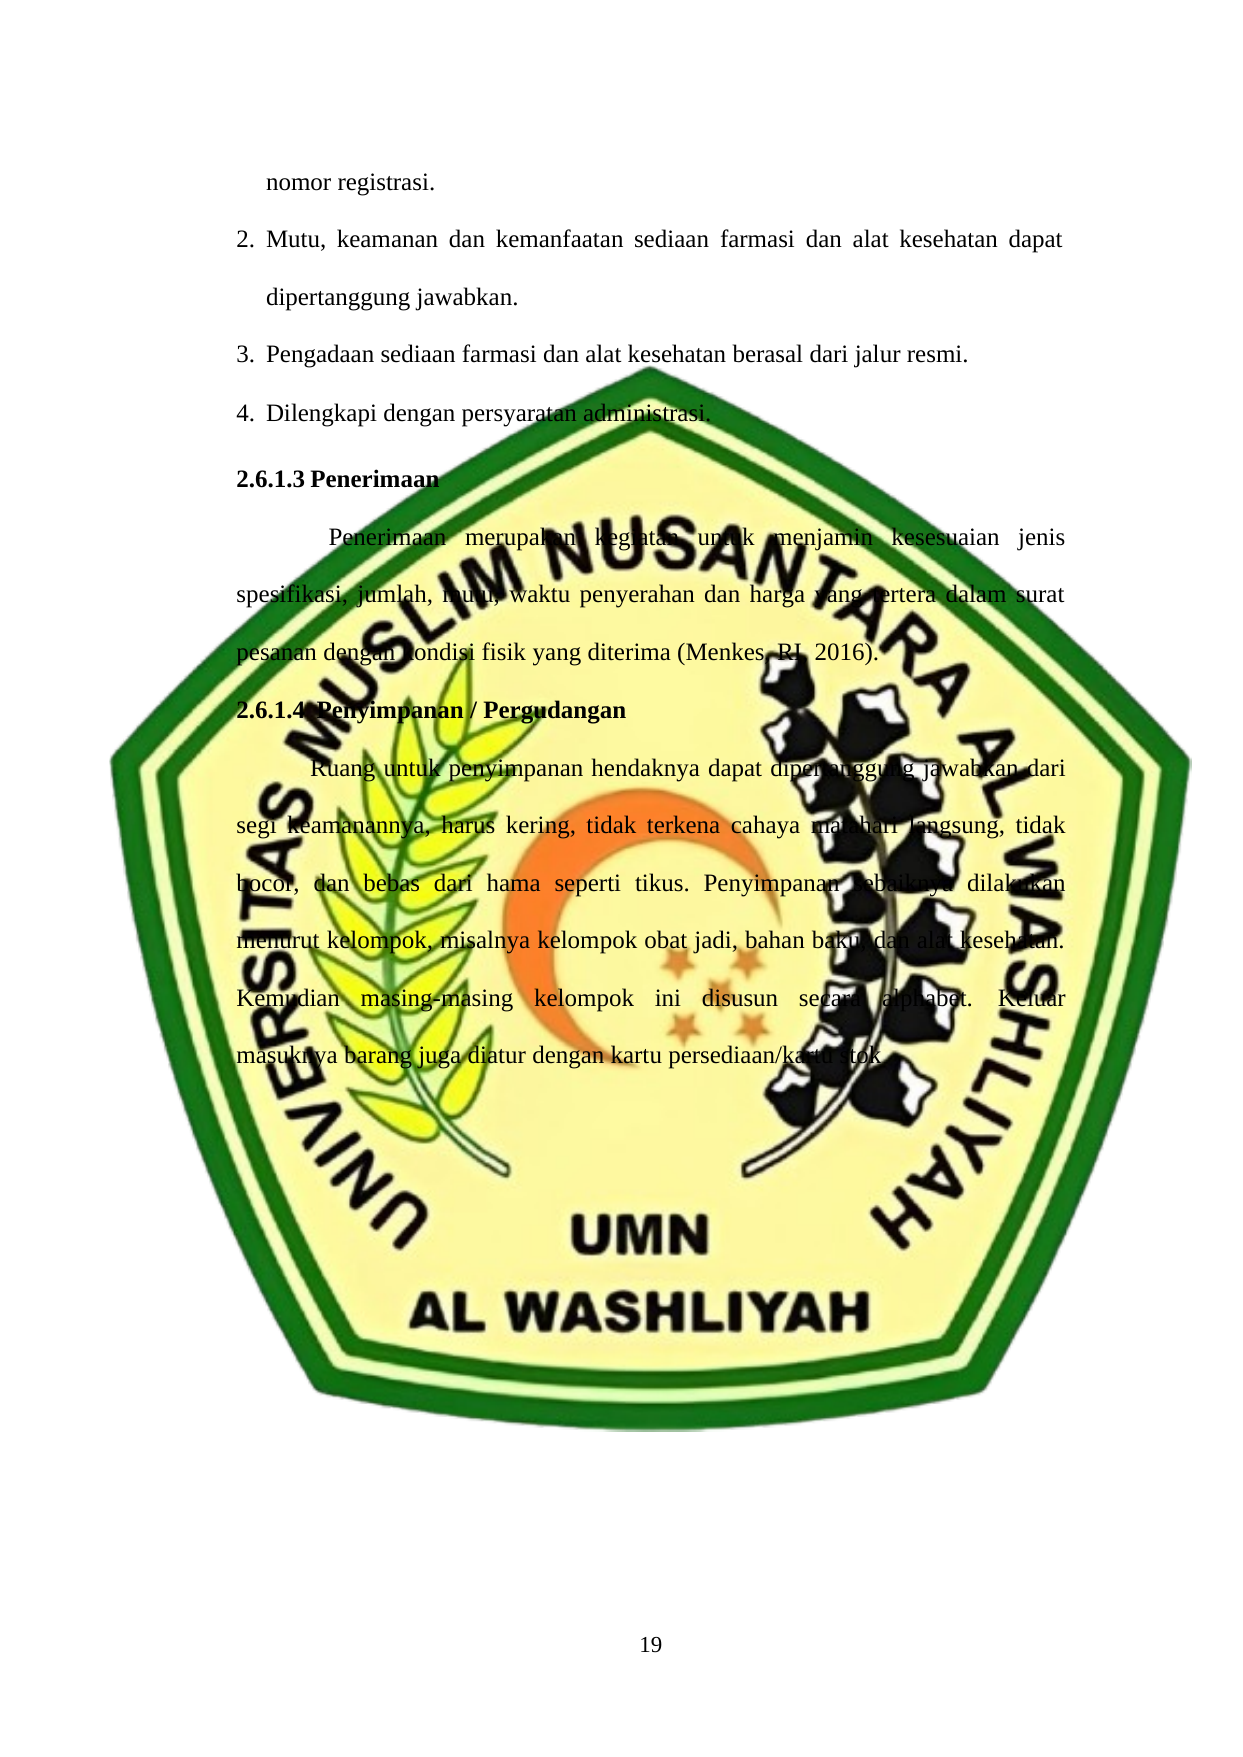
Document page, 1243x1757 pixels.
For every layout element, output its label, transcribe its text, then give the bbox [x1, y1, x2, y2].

list Dilengkapi dengan persyaratan administrasi. [236, 398, 1193, 427]
subtitle Penyimpanan / Pergudangan [236, 695, 1193, 724]
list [236, 167, 1063, 195]
list Mutu, keamanan dan kemanfaatan sediaan farmasi dan alat kesehatan dapat dipertanggung jawabkan. [236, 224, 1063, 310]
text Ruang untuk penyimpanan hendaknya dapat dipertanggung jawabkan dari segi keamanannya, harus kering, tidak terkena cahaya matahari langsung, tidak bocor, dan bebas dari hama seperti tikus. Penyimpanan sebaiknya dilakukan menurut kelompok, misalnya kelompok obat jadi, bahan baku, dan alat kesehatan. Kemudian masing-masing kelompok ini disusun secara alphabet. Keluar masuknya barang juga diatur dengan kartu persediaan/kartu stok [236, 753, 1066, 1069]
list Pengadaan sediaan farmasi dan alat kesehatan berasal dari jalur resmi. [236, 339, 1193, 368]
subtitle Penerimaan [236, 464, 1193, 493]
text Penerimaan merupakan kegiatan untuk menjamin kesesuaian jenis spesifikasi, jumlah, mutu, waktu penyerahan dan harga yang tertera dalam surat pesanan dengan kondisi fisik yang diterima (Menkes, RI, 2016). [236, 522, 1065, 666]
picture [109, 365, 1192, 1432]
